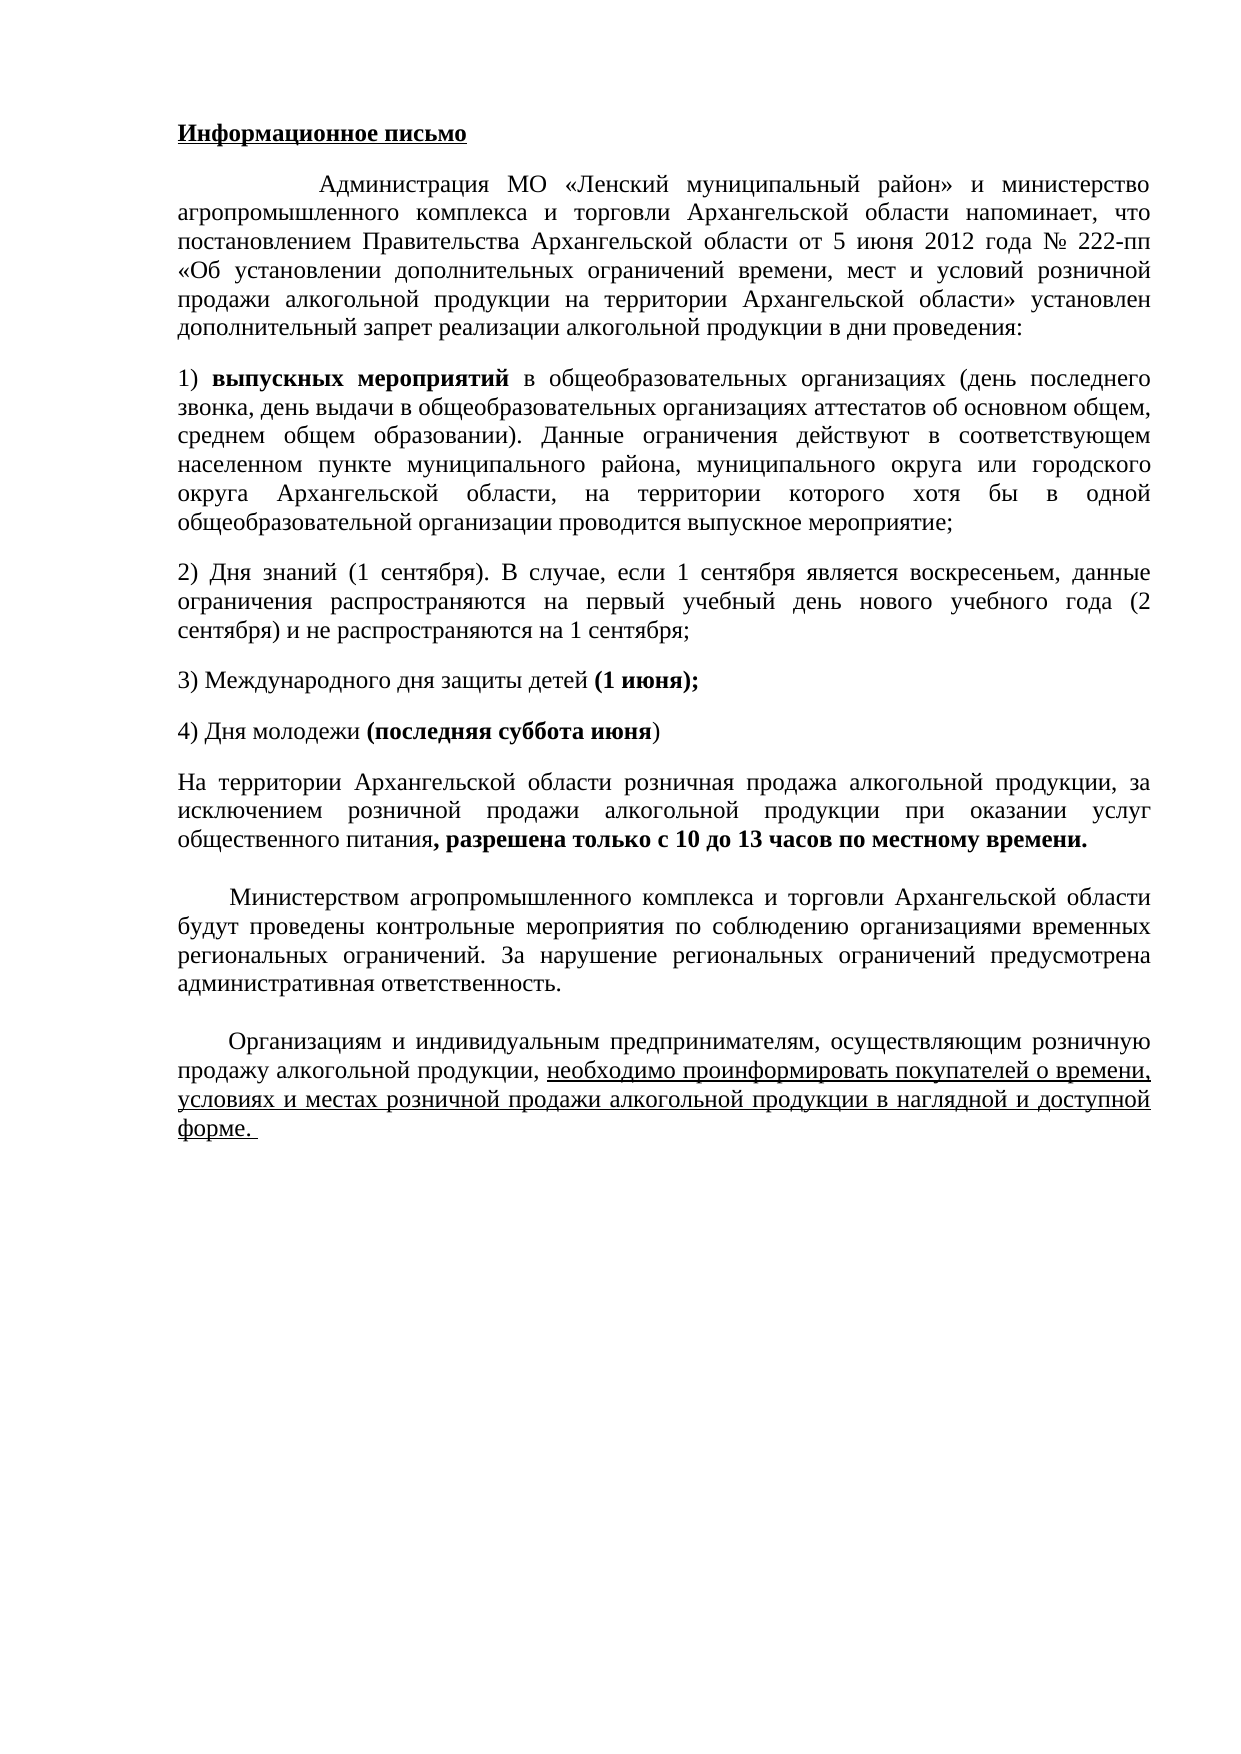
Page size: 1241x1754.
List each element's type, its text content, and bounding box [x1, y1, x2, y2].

text 3) Международного дня защиты детей (1 июня); [177, 666, 1152, 694]
text 2) Дня знаний (1 сентября). В случае, если 1 сентября является воскресеньем, данные ограничения распространяются на первый учебный день нового учебного года (2 сентября) и не распространяются на 1 сентября; [177, 557, 1152, 644]
text Администрация МО «Ленский муниципальный район» и министерство агропромышленного комплекса и торговли Архангельской области напоминает, что постановлением Правительства Архангельской области от 5 июня 2012 года № 222-пп «Об установлении дополнительных ограничений времени, мест и условий розничной продажи алкогольной продукции на территории Архангельской области» установлен дополнительный запрет реализации алкогольной продукции в дни проведения: [177, 169, 1152, 341]
text Министерством агропромышленного комплекса и торговли Архангельской области будут проведены контрольные мероприятия по соблюдению организациями временных региональных ограничений. За нарушение региональных ограничений предусмотрена административная ответственность. [177, 882, 1152, 997]
text 4) Дня молодежи (последняя суббота июня) [177, 716, 1152, 745]
text 1) выпускных мероприятий в общеобразовательных организациях (день последнего звонка, день выдачи в общеобразовательных организациях аттестатов об основном общем, среднем общем образовании). Данные ограничения действуют в соответствующем населенном пункте муниципального района, муниципального округа или городского округа Архангельской области, на территории которого хотя бы в одной общеобразовательной организации проводится выпускное мероприятие; [177, 363, 1152, 536]
text На территории Архангельской области розничная продажа алкогольной продукции, за исключением розничной продажи алкогольной продукции при оказании услуг общественного питания, разрешена только с 10 до 13 часов по местному времени. [177, 767, 1152, 853]
text Организациям и индивидуальным предпринимателям, осуществляющим розничную продажу алкогольной продукции, необходимо проинформировать покупателей о времени, условиях и местах розничной продажи алкогольной продукции в наглядной и доступной форме. [177, 1026, 1152, 1141]
text Информационное письмо [177, 118, 1152, 147]
